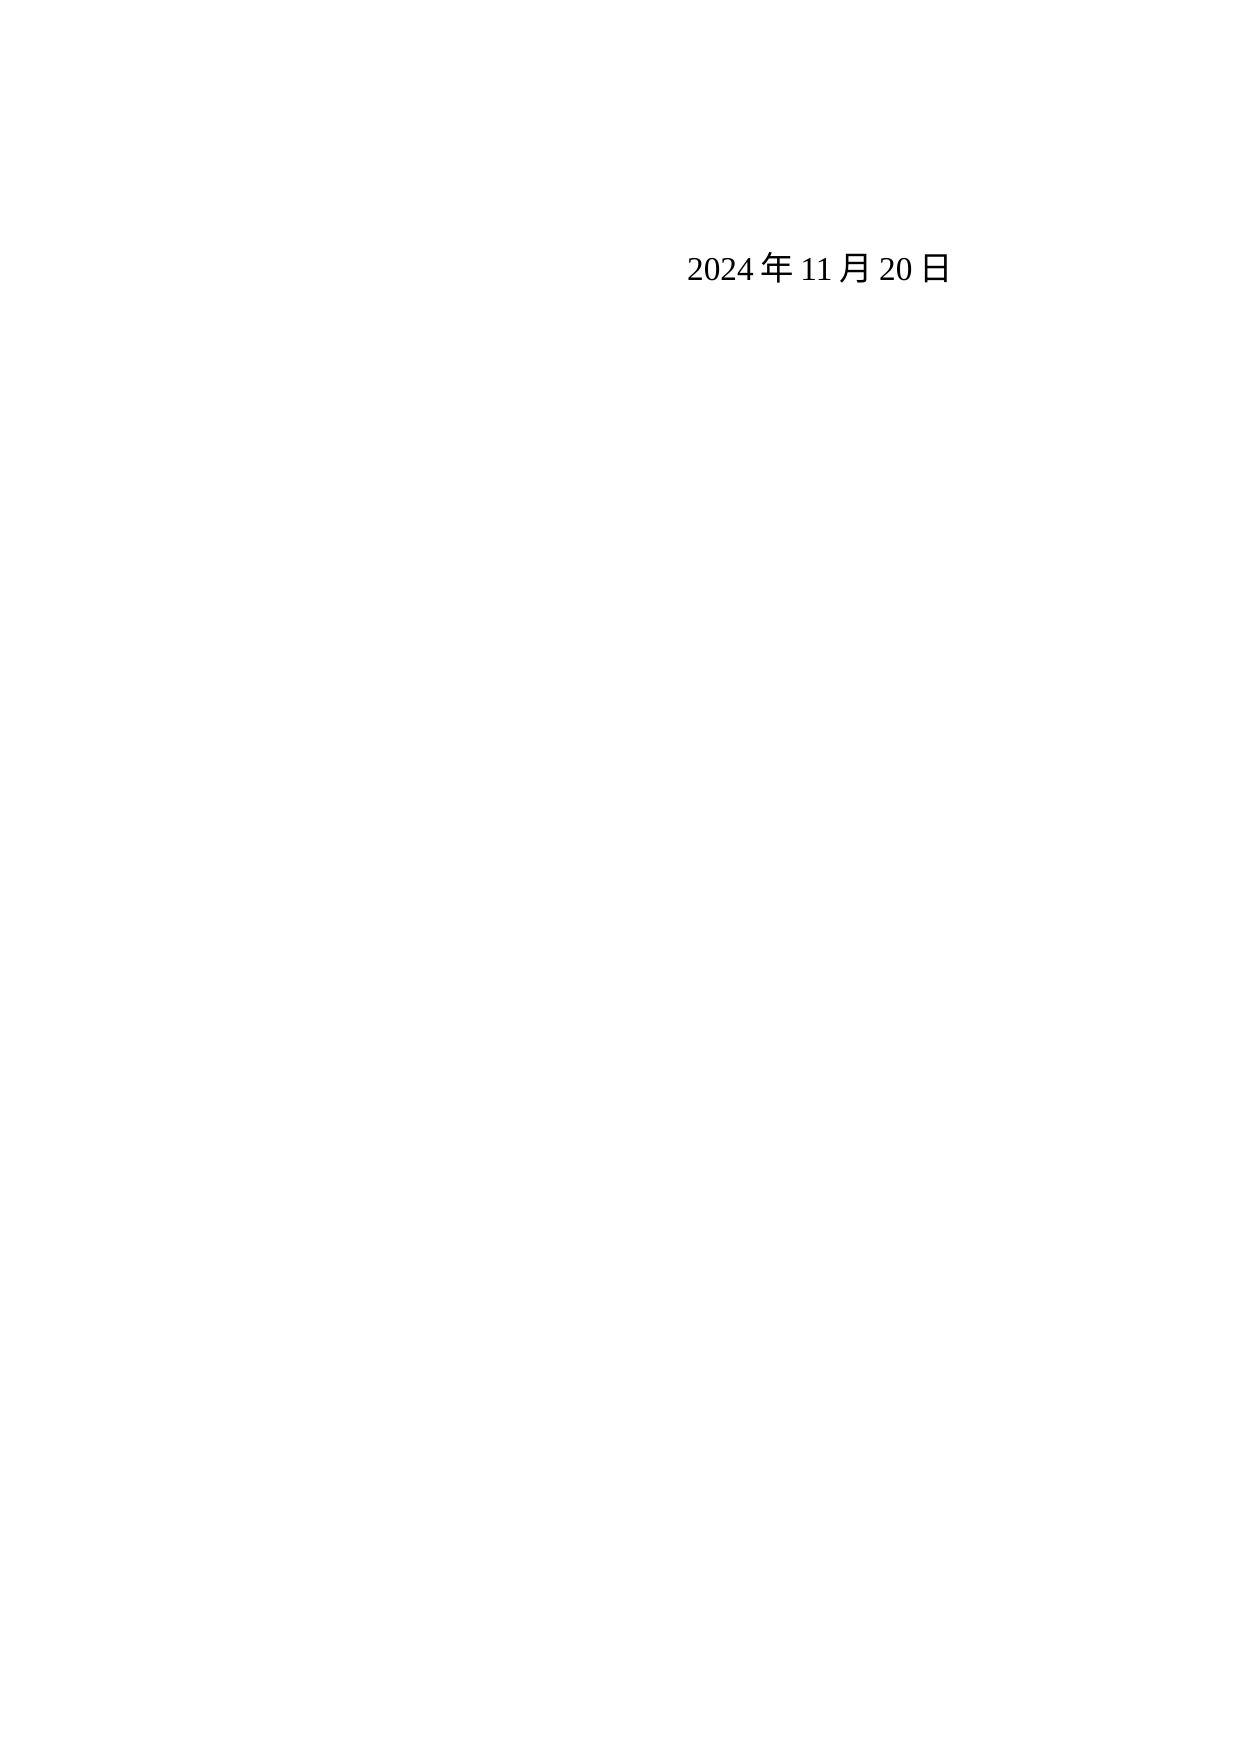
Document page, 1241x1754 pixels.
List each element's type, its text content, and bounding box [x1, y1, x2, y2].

text 2024年11月20日 [153, 233, 1087, 298]
